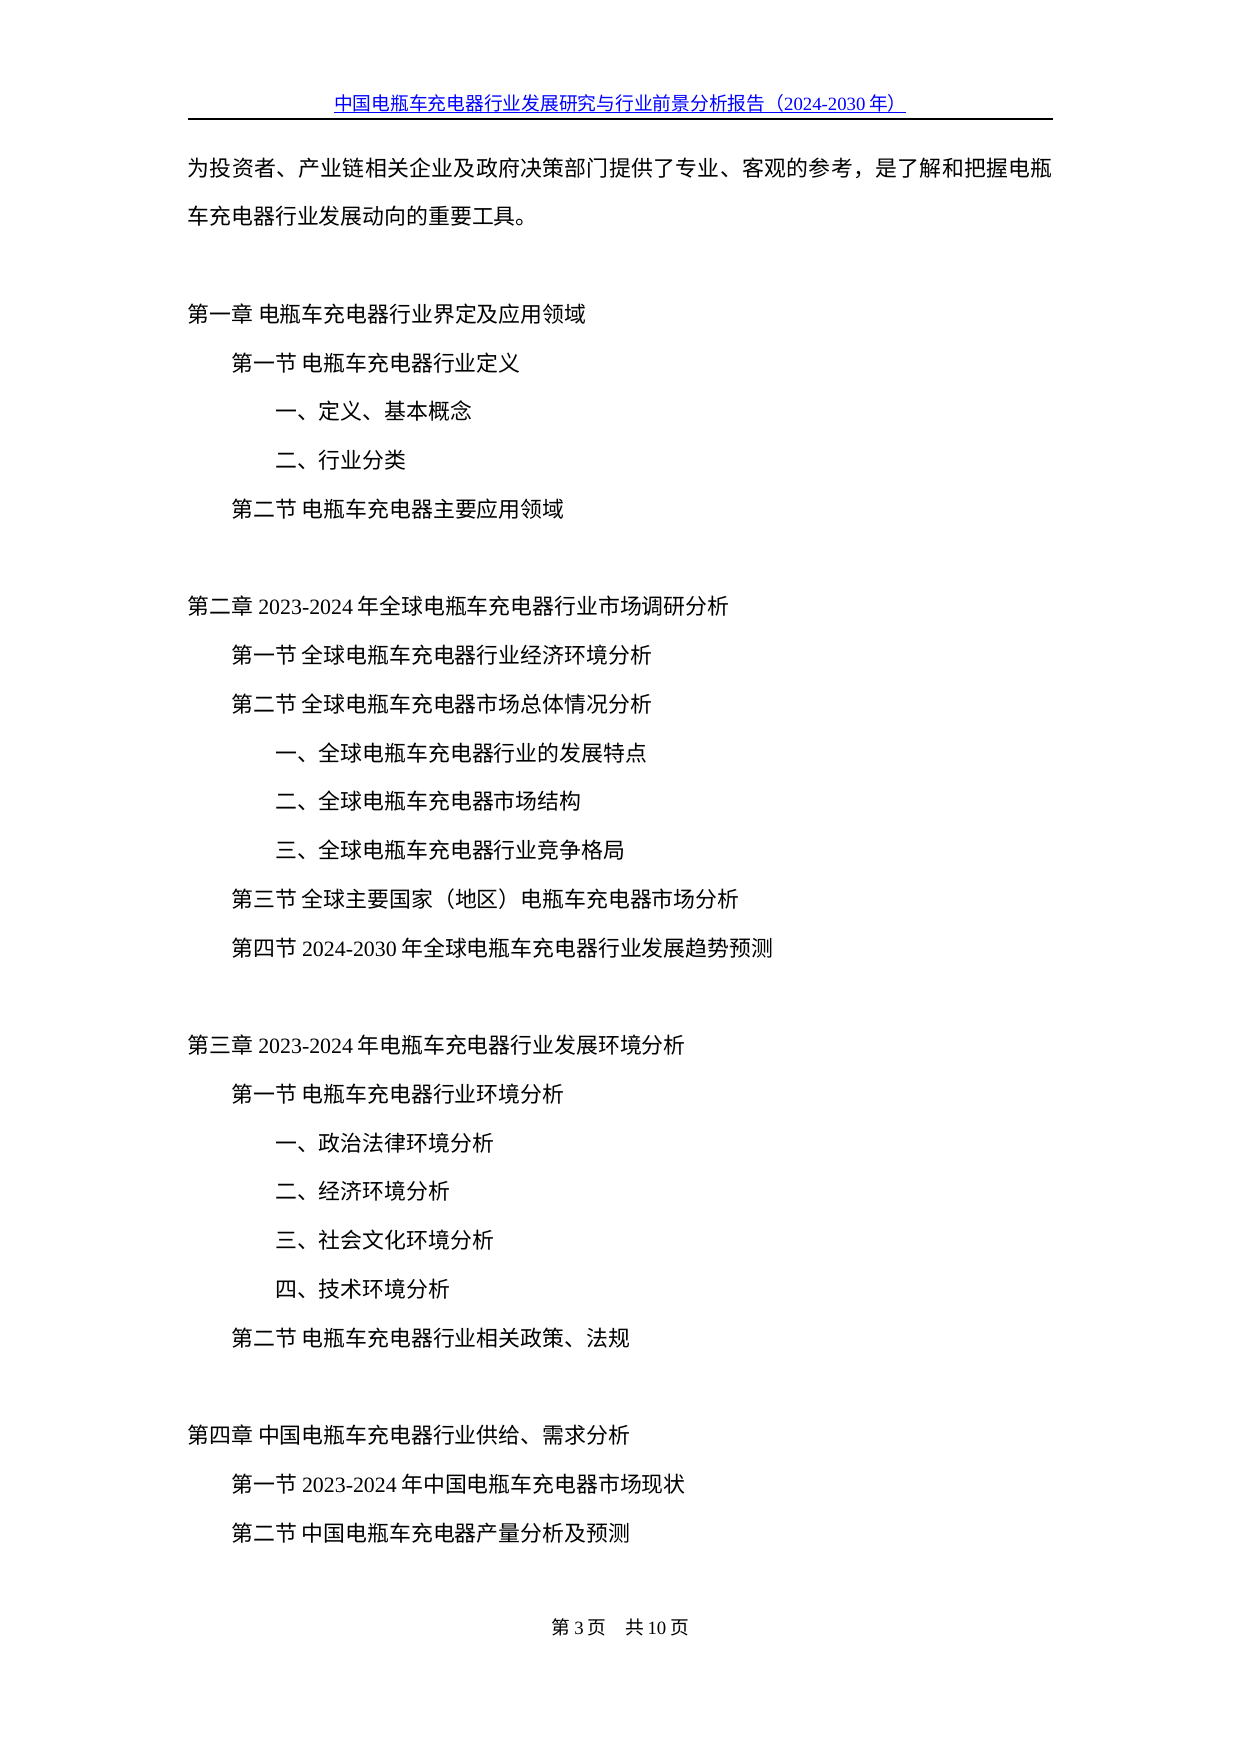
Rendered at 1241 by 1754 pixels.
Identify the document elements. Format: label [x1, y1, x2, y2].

text [187, 150, 1053, 1548]
